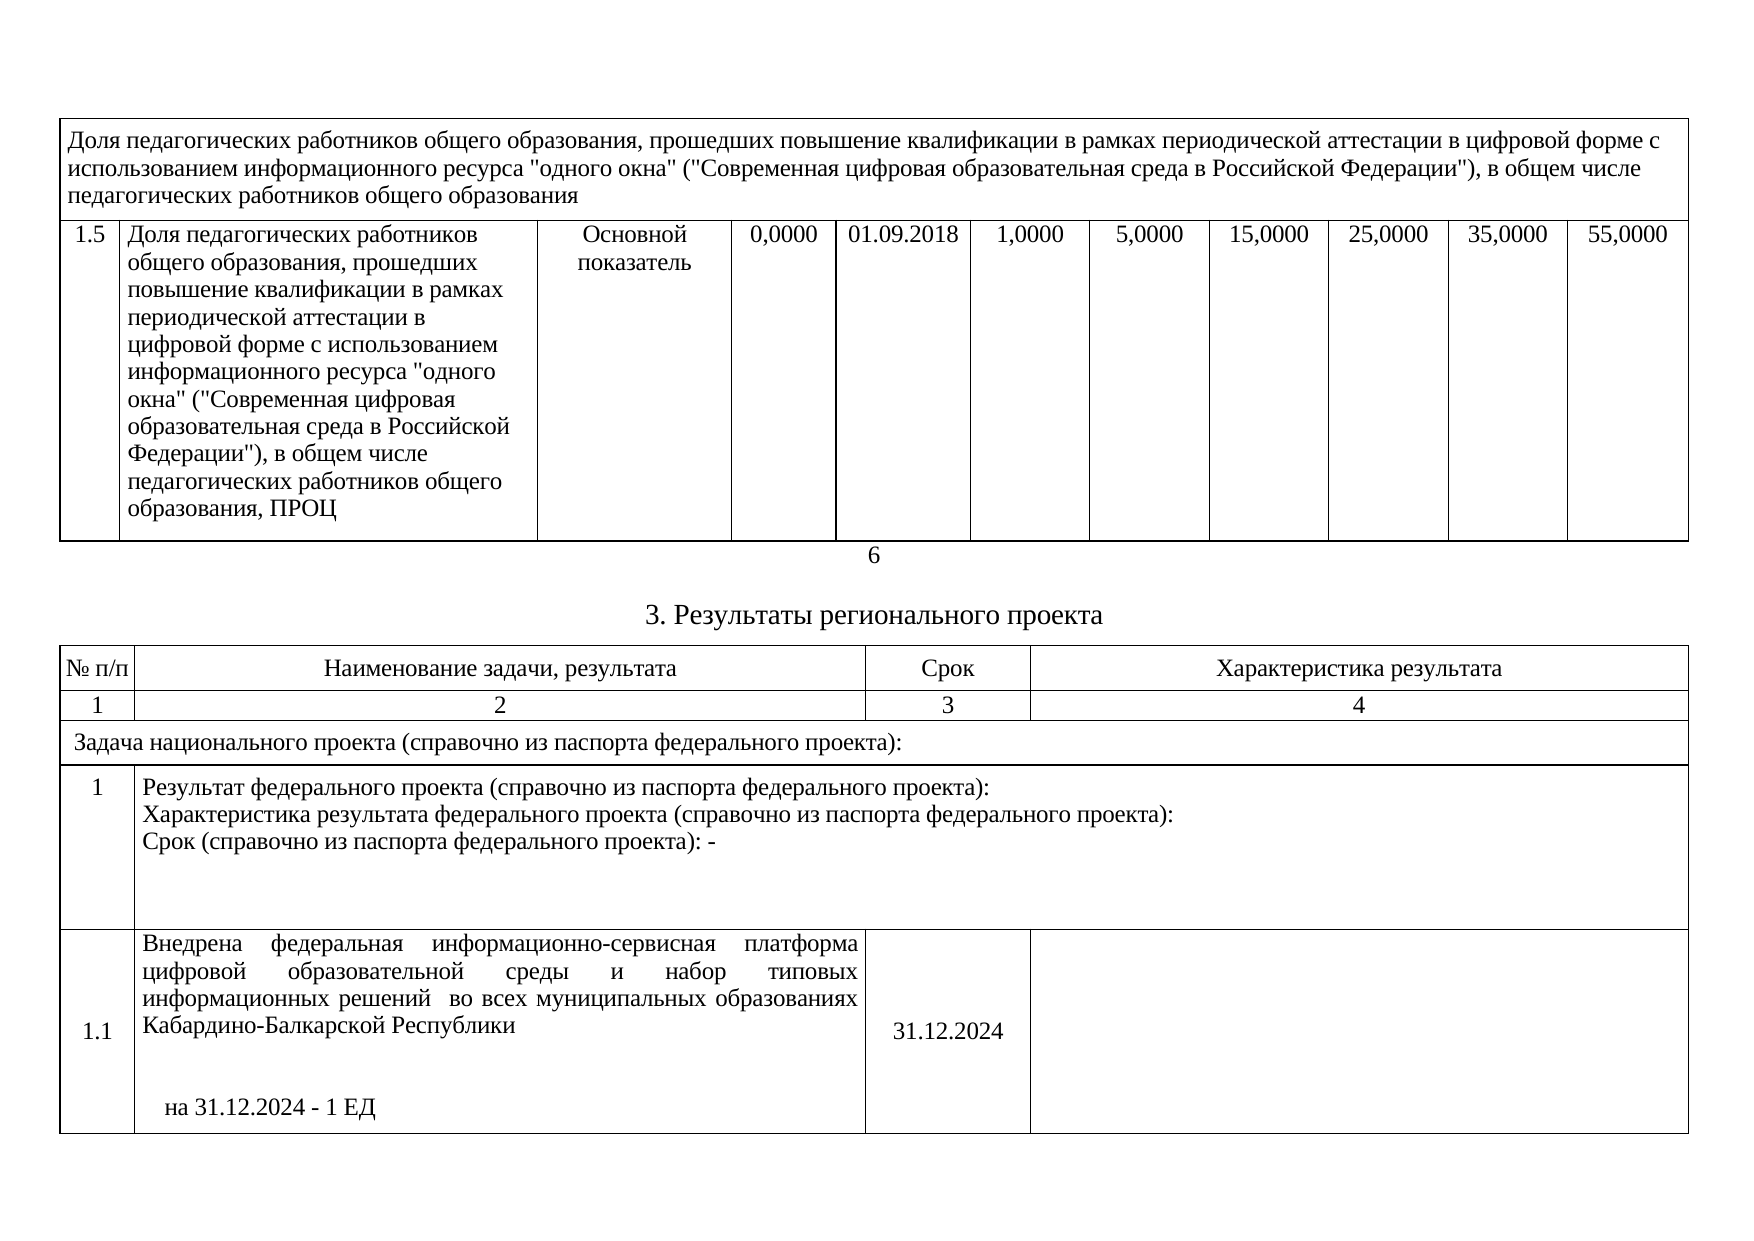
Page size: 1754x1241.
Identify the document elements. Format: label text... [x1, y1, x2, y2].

table_cell 3 [866, 691, 1030, 719]
table_cell Основной показатель [538, 221, 731, 540]
table_cell [1031, 930, 1688, 1133]
table_cell Доля педагогических работников общего образования, прошедших повышение квалификации в рамках периодической аттестации в цифровой форме с использованием информационного ресурса "одного окна" ("Современная цифровая образовательная среда в Российской Федерации"), в общем числе педагогических работников общего образования, ПРОЦ [120, 221, 537, 540]
table_cell 1 [61, 691, 134, 719]
table_cell Характеристика результата [1031, 646, 1688, 690]
table_cell 0,0000 [732, 221, 835, 540]
table_cell 1 [61, 766, 134, 928]
table_cell № п/п [61, 646, 134, 690]
table_cell 1,0000 [971, 221, 1089, 540]
table_cell 25,0000 [1329, 221, 1448, 540]
table_cell 55,0000 [1568, 221, 1688, 540]
table_cell на 31.12.2024 - 1 ЕД [135, 1073, 865, 1133]
table_cell 15,0000 [1210, 221, 1328, 540]
table_cell 35,0000 [1449, 221, 1567, 540]
table_cell 1.5 [61, 221, 119, 540]
table_cell Результат федерального проекта (справочно из паспорта федерального проекта): Характеристика результата федерального проекта (справочно из паспорта федерального проекта): Срок (справочно из паспорта федерального проекта): - [135, 766, 1688, 928]
table_cell 6 [60, 542, 1688, 585]
table_cell 4 [1031, 691, 1688, 719]
table_cell 5,0000 [1090, 221, 1209, 540]
table_cell 2 [135, 691, 865, 719]
table_cell 1.1 [61, 930, 134, 1133]
table_cell Наименование задачи, результата [135, 646, 865, 690]
table_cell Доля педагогических работников общего образования, прошедших повышение квалификации в рамках периодической аттестации в цифровой форме с использованием информационного ресурса "одного окна" ("Современная цифровая образовательная среда в Российской Федерации"), в общем числе педагогических работников общего образования [61, 119, 1688, 219]
table_cell 31.12.2024 [866, 930, 1030, 1133]
table_cell 3. Результаты регионального проекта [60, 585, 1688, 645]
table_cell Задача национального проекта (справочно из паспорта федерального проекта): 0 [61, 721, 1688, 764]
table_cell Срок [866, 646, 1030, 690]
table_cell Внедрена федеральная информационно-сервисная платформа цифровой образовательной среды и набор типовых информационных решений во всех муниципальных образованиях Кабардино-Балкарской Республики [135, 930, 865, 1073]
table_cell 01.09.2018 [837, 221, 970, 540]
